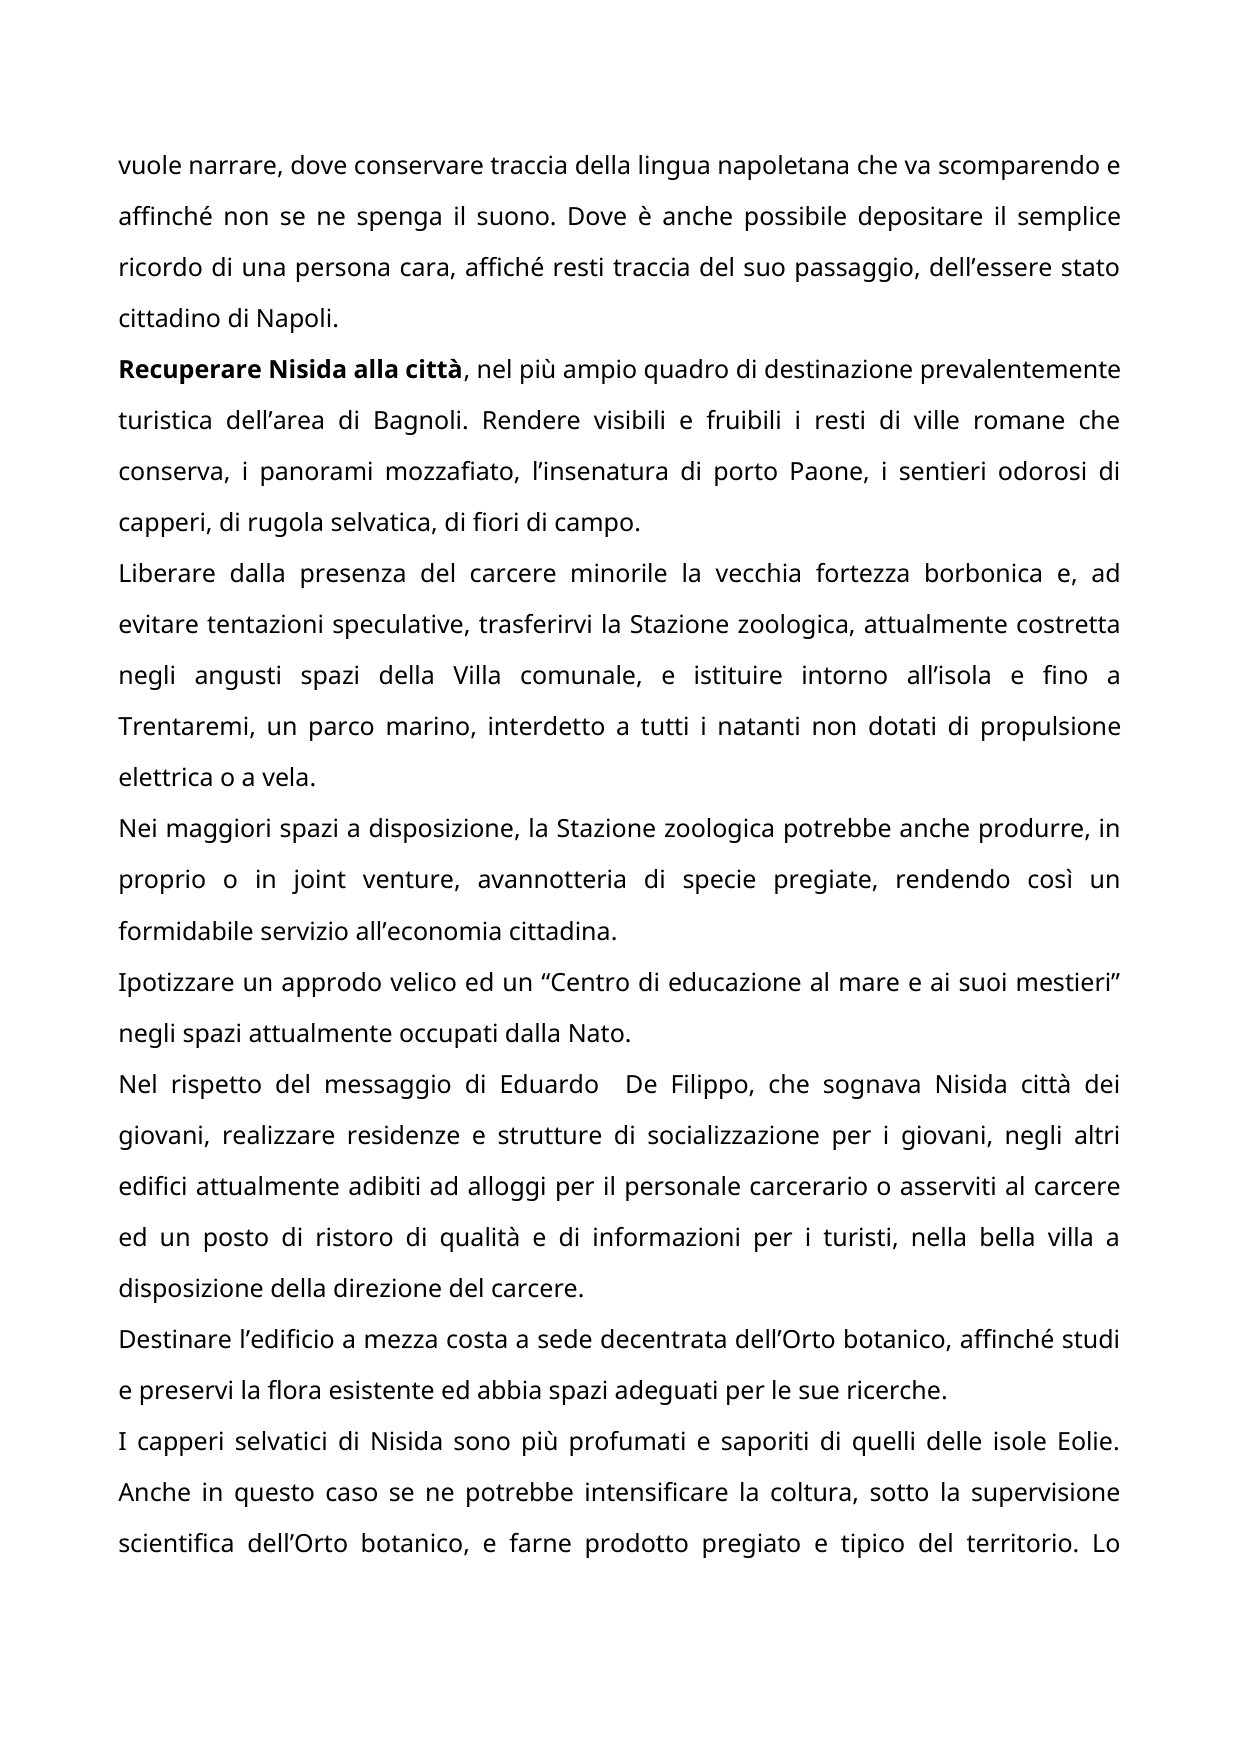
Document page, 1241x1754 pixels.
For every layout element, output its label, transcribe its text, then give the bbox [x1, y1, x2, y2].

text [118, 148, 1122, 335]
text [118, 1424, 1122, 1560]
text Nel rispetto del messaggio di Eduardo De Filippo, che sognava Nisida città dei giovani, realizzare residenze e strutture di socializzazione per i giovani, negli altri edifici attualmente adibiti ad alloggi per il personale carcerario o asserviti al carcere ed un posto di ristoro di qualità e di informazioni per i turisti, nella bella villa a disposizione della direzione del carcere. [118, 1066, 1122, 1304]
text Nei maggiori spazi a disposizione, la Stazione zoologica potrebbe anche produrre, in proprio o in joint venture, avannotteria di specie pregiate, rendendo così un formidabile servizio all’economia cittadina. [118, 811, 1122, 947]
text Ipotizzare un approdo velico ed un “Centro di educazione al mare e ai suoi mestieri” negli spazi attualmente occupati dalla Nato. [118, 964, 1122, 1049]
text Liberare dalla presenza del carcere minorile la vecchia fortezza borbonica e, ad evitare tentazioni speculative, trasferirvi la Stazione zoologica, attualmente costretta negli angusti spazi della Villa comunale, e istituire intorno all’isola e fino a Trentaremi, un parco marino, interdetto a tutti i natanti non dotati di propulsione elettrica o a vela. [118, 556, 1122, 794]
text Destinare l’edificio a mezza costa a sede decentrata dell’Orto botanico, affinché studi e preservi la flora esistente ed abbia spazi adeguati per le sue ricerche. [118, 1322, 1122, 1407]
text Recuperare Nisida alla città, nel più ampio quadro di destinazione prevalentemente turistica dell’area di Bagnoli. Rendere visibili e fruibili i resti di ville romane che conserva, i panorami mozzafiato, l’insenatura di porto Paone, i sentieri odorosi di capperi, di rugola selvatica, di fiori di campo. [118, 352, 1122, 539]
